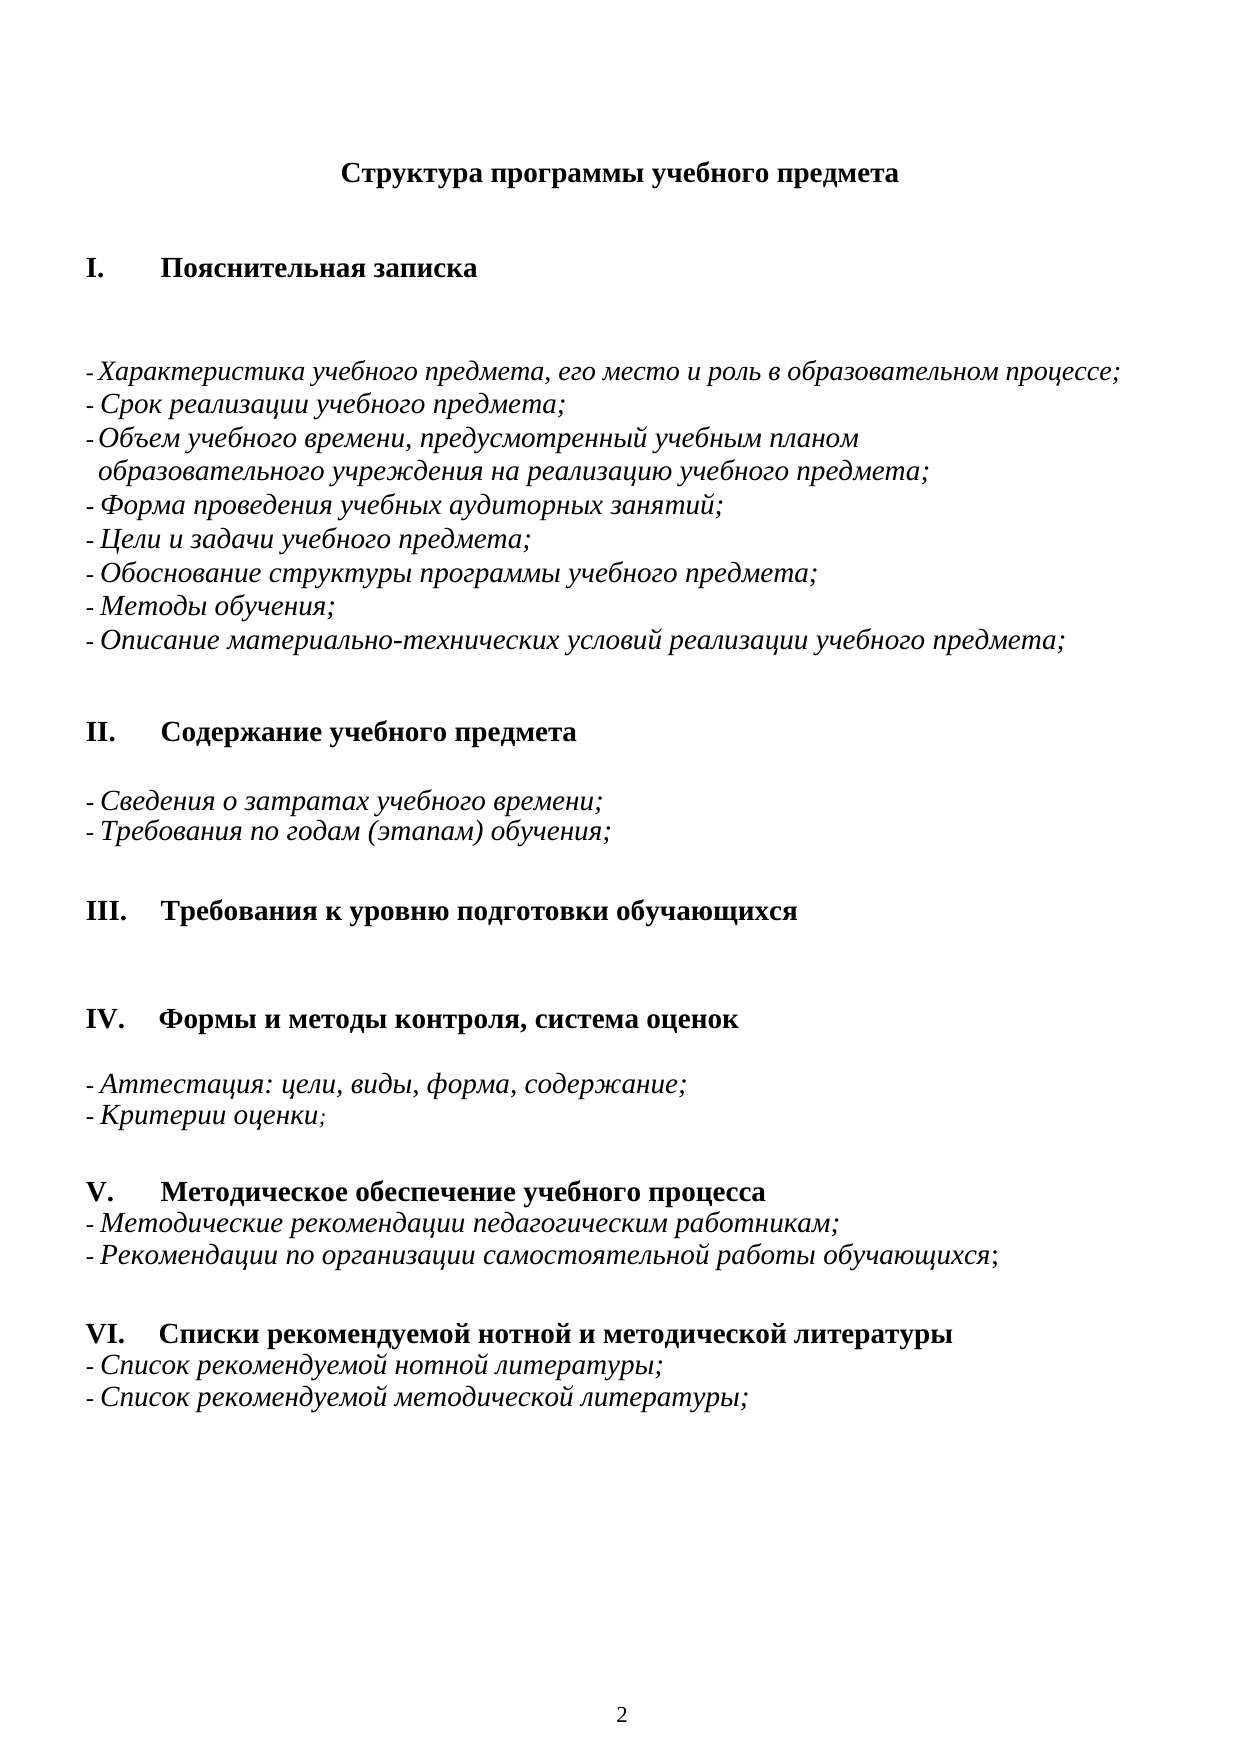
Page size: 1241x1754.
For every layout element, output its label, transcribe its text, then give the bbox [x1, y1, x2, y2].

list Сведения о затратах учебного времени; [86, 783, 1158, 816]
list Срок реализации учебного предмета; [86, 387, 1158, 420]
list Форма проведения учебных аудиторных занятий; [86, 487, 1158, 521]
list Объем учебного времени, предусмотренный учебным планом образовательного учреждения на реализацию учебного предмета; [86, 421, 1092, 487]
list Методы обучения; [86, 588, 1158, 622]
list Аттестация: цели, виды, форма, содержание; [86, 1066, 1158, 1100]
list Критерии оценки; [86, 1100, 1158, 1131]
list Описание материально-технических условий реализации учебного предмета; [86, 622, 1158, 655]
list Рекомендации по организации самостоятельной работы обучающихся; [86, 1238, 1158, 1271]
list Список рекомендуемой методической литературы; [86, 1381, 1158, 1413]
list Пояснительная записка [86, 250, 1158, 283]
list Содержание учебного предмета [86, 714, 1158, 748]
list Список рекомендуемой нотной литературы; [86, 1350, 1158, 1381]
list Обоснование структуры программы учебного предмета; [86, 555, 1158, 588]
list Цели и задачи учебного предмета; [86, 521, 1158, 555]
list Требования по годам (этапам) обучения; [86, 816, 1158, 847]
list Методическое обеспечение учебного процесса [86, 1174, 1158, 1207]
list Методические рекомендации педагогическим работникам; [86, 1207, 1158, 1238]
list Характеристика учебного предмета, его место и роль в образовательном процессе; [86, 354, 1158, 387]
text Структура программы учебного предмета [85, 155, 1154, 188]
text VI. Списки рекомендуемой нотной и методической литературы [85, 1316, 1158, 1350]
list Требования к уровню подготовки обучающихся [86, 893, 1158, 927]
text IV. Формы и методы контроля, система оценок [85, 1002, 1158, 1035]
